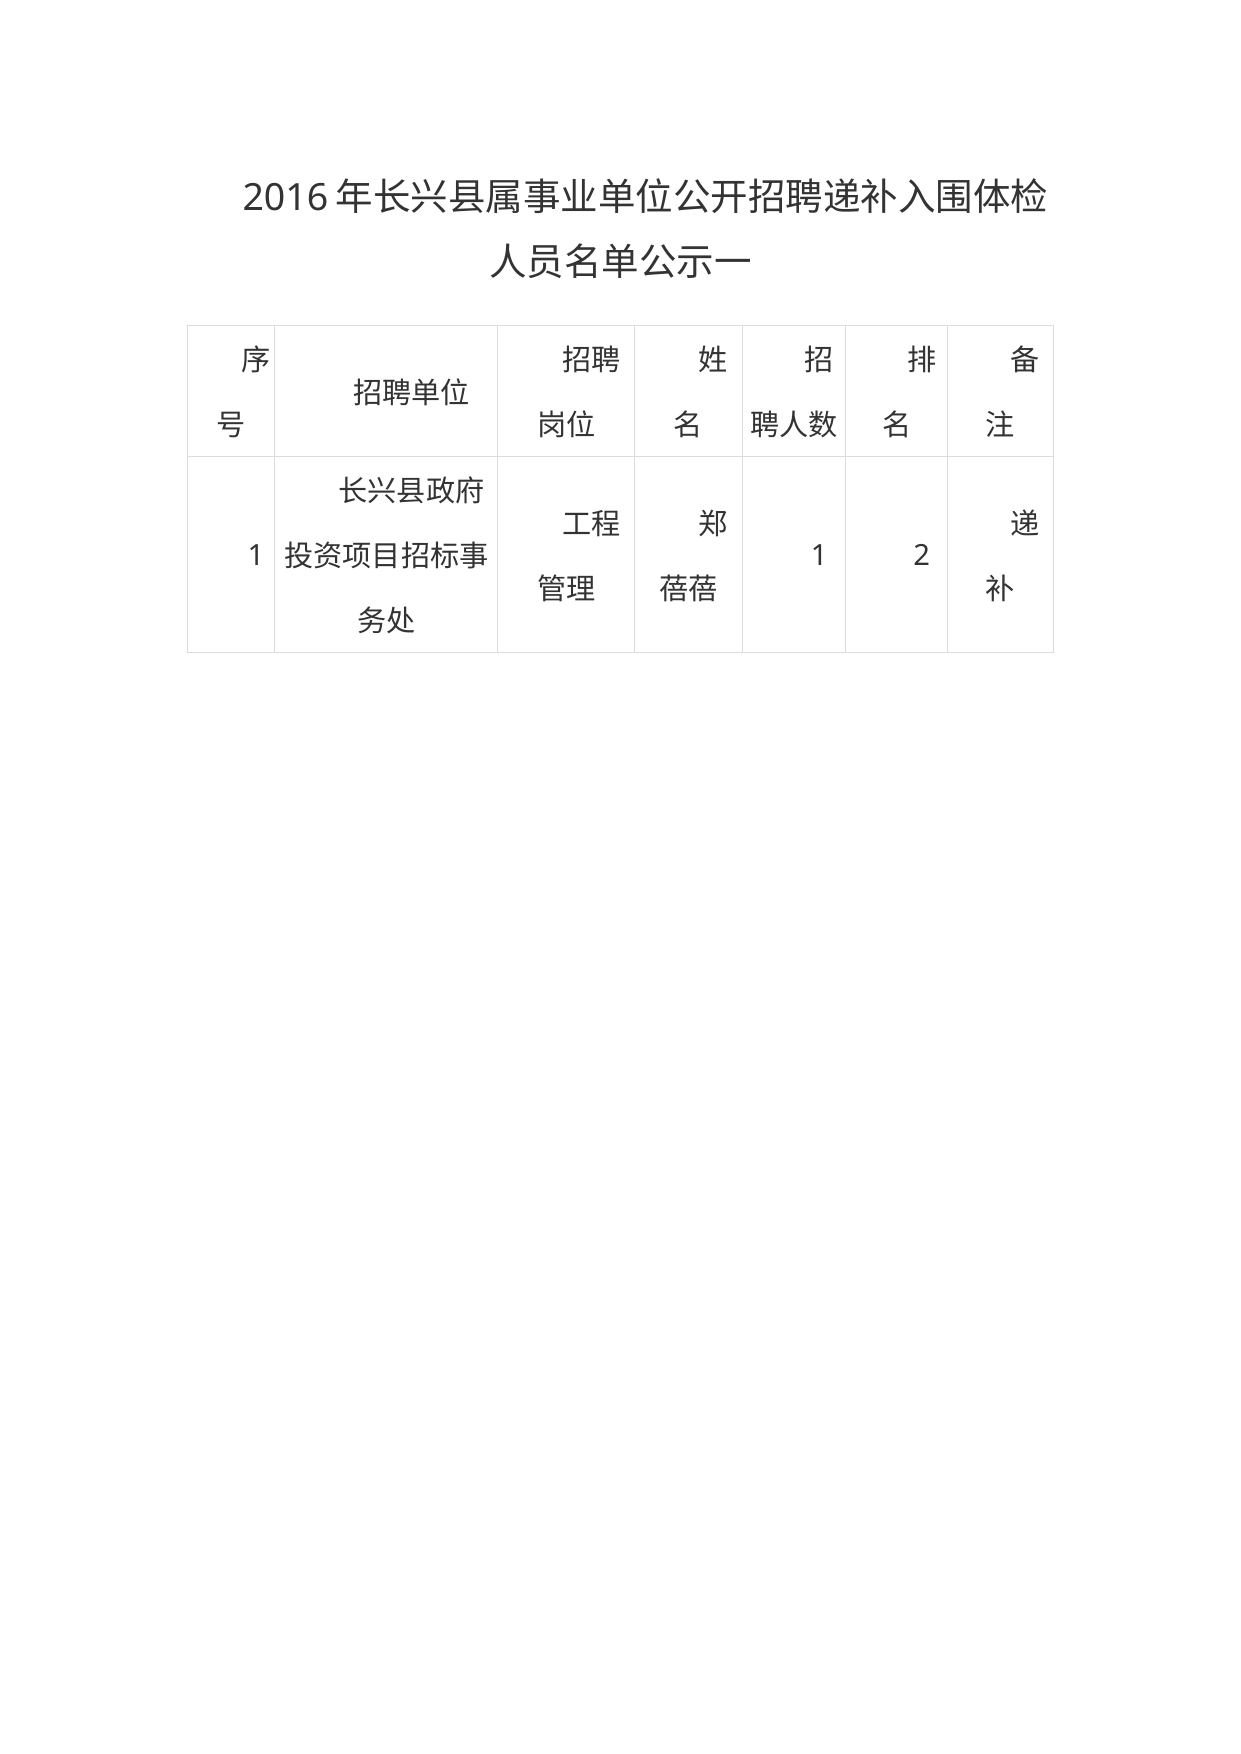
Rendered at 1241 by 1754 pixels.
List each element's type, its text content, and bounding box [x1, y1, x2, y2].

table_header 招聘人数 [743, 326, 845, 456]
table_header 招聘单位 [275, 326, 497, 456]
table_cell 郑蓓蓓 [635, 457, 742, 652]
table_cell 2 [846, 457, 947, 652]
table_header 招聘岗位 [498, 326, 634, 456]
table_header 姓名 [635, 326, 742, 456]
table_cell 1 [743, 457, 845, 652]
table_cell 递补 [948, 457, 1053, 652]
table_cell 长兴县政府投资项目招标事务处 [275, 457, 497, 652]
table_header 序号 [188, 326, 274, 456]
table_cell 1 [188, 457, 274, 652]
text 2016年长兴县属事业单位公开招聘递补入围体检人员名单公示一 [187, 162, 1053, 292]
table_header 备注 [948, 326, 1053, 456]
table_header 排名 [846, 326, 947, 456]
table_cell 工程管理 [498, 457, 634, 652]
